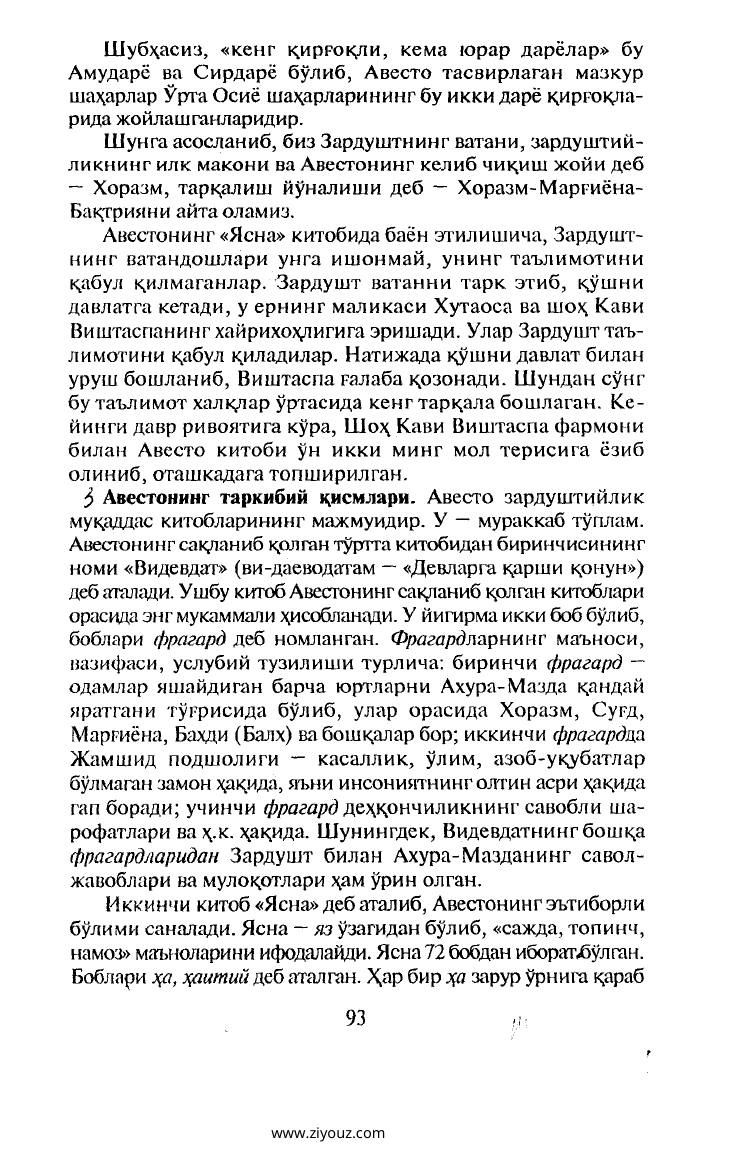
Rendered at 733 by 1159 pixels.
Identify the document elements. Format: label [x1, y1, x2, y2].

picture [67, 41, 698, 1073]
